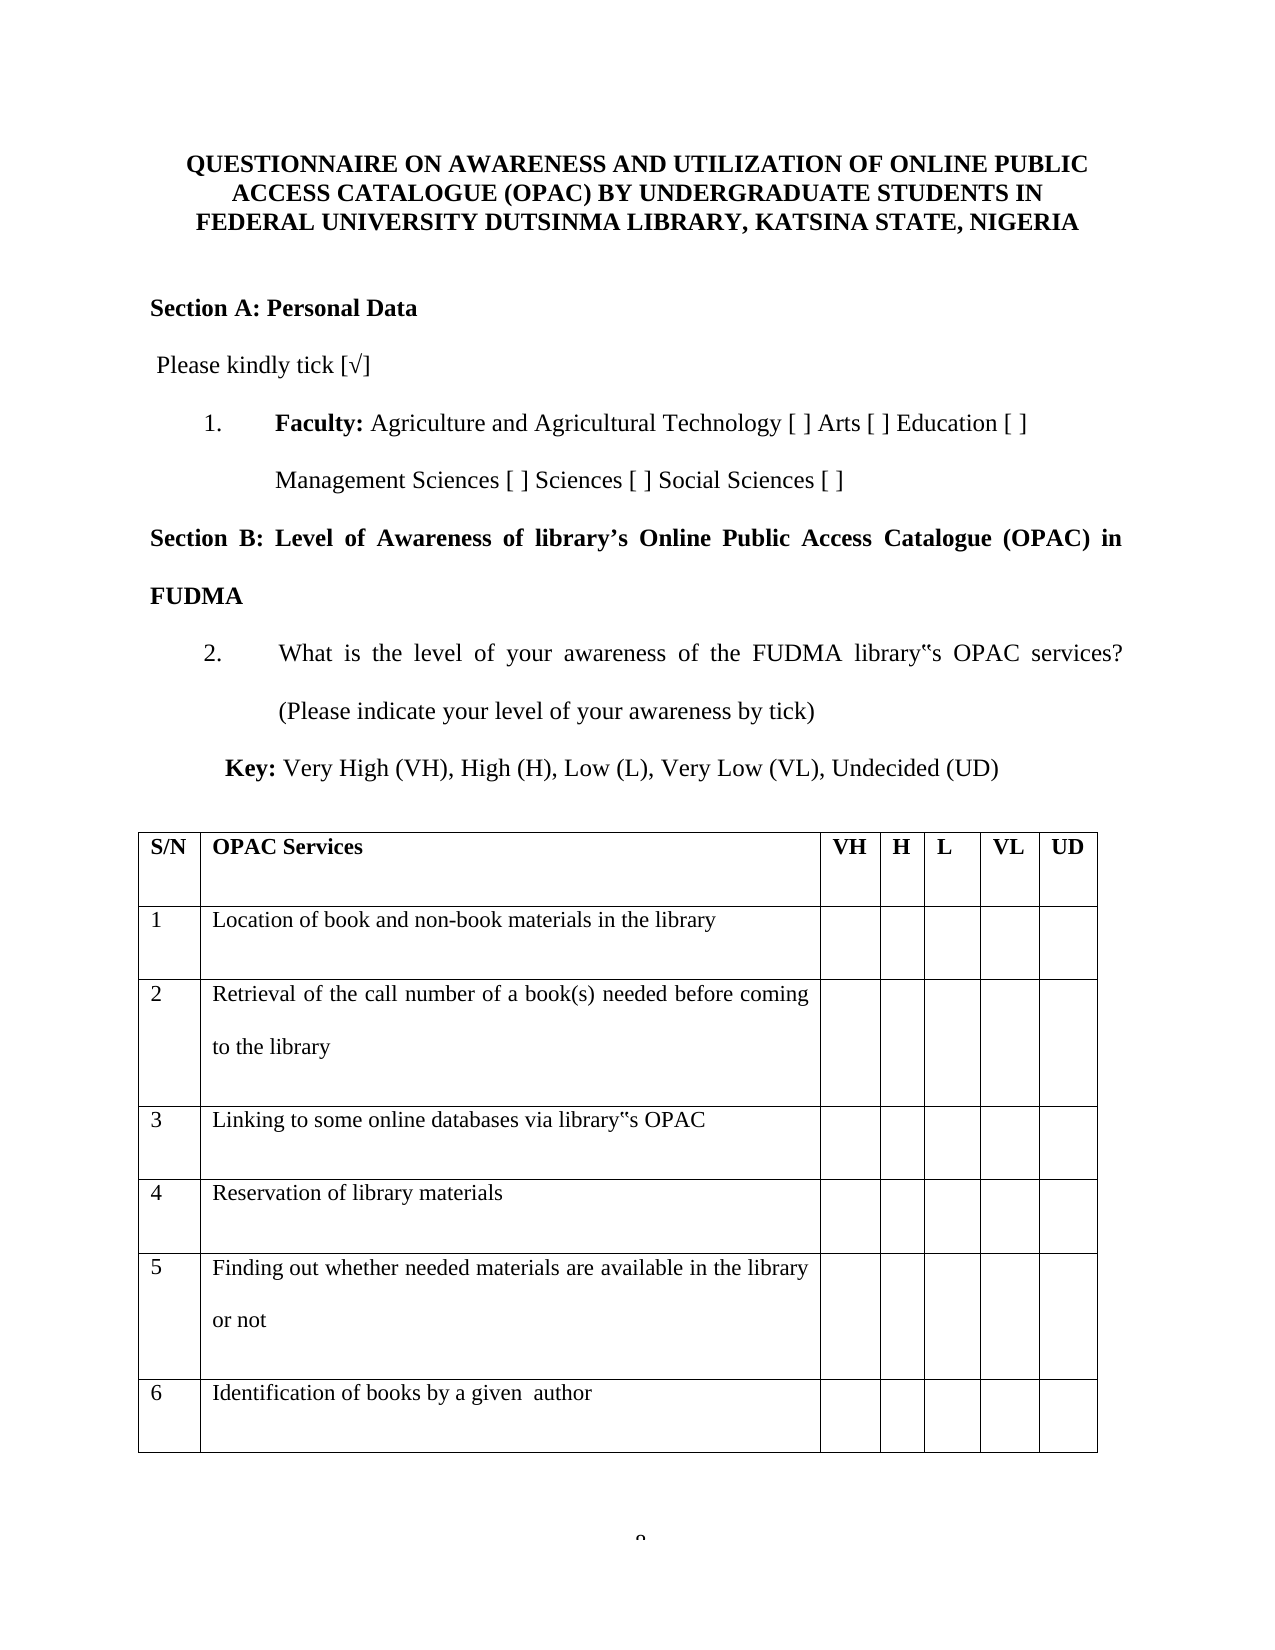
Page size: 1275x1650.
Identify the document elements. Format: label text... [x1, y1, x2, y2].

table_cell [981, 1180, 1039, 1253]
table_cell [1040, 1380, 1097, 1452]
table_cell [981, 907, 1039, 979]
table_cell [925, 1254, 980, 1379]
table_cell Reservation of library materials [201, 1180, 820, 1253]
table_cell [881, 1180, 924, 1253]
table_cell [981, 1107, 1039, 1179]
table_cell Location of book and non-book materials in the library [201, 907, 820, 979]
table_header VH [821, 833, 880, 906]
table_cell [821, 1180, 880, 1253]
table_cell [925, 1107, 980, 1179]
table_cell [1040, 907, 1097, 979]
table_cell [1040, 1107, 1097, 1179]
table_cell [981, 980, 1039, 1106]
table_cell [881, 1254, 924, 1379]
list What is the level of your awareness of the FUDMA library‟s OPAC services? (Please indicate your level of your awareness by tick) [203, 638, 1125, 725]
subtitle QUESTIONNAIRE ON AWARENESS AND UTILIZATION OF ONLINE PUBLIC ACCESS CATALOGUE (OPAC) BY UNDERGRADUATE STUDENTS IN FEDERAL UNIVERSITY DUTSINMA LIBRARY, KATSINA STATE, NIGERIA [169, 149, 1106, 236]
table_cell [821, 1380, 880, 1452]
table_cell Identification of books by a given author [201, 1380, 820, 1452]
table_cell Linking to some online databases via library‟s OPAC [201, 1107, 820, 1179]
table_cell [1040, 1180, 1097, 1253]
text Section A: Personal Data [150, 293, 1169, 322]
table_cell [821, 907, 880, 979]
table_header UD [1040, 833, 1097, 906]
table_cell 3 [139, 1107, 200, 1179]
table_header L [925, 833, 980, 906]
table_cell [981, 1254, 1039, 1379]
table_cell [925, 980, 980, 1106]
text Key: Very High (VH), High (H), Low (L), Very Low (VL), Undecided (UD) [225, 753, 1169, 782]
table_cell [981, 1380, 1039, 1452]
subtitle Section B: Level of Awareness of library’s Online Public Access Catalogue (OPAC) in FUDMA [150, 523, 1161, 610]
table_cell [925, 1180, 980, 1253]
table_cell [821, 1254, 880, 1379]
table_cell [1040, 1254, 1097, 1379]
table_cell 2 [139, 980, 200, 1106]
table_header H [881, 833, 924, 906]
table_cell 5 [139, 1254, 200, 1379]
table_cell [881, 907, 924, 979]
table_cell Finding out whether needed materials are available in the library or not [201, 1254, 820, 1379]
table_cell 6 [139, 1380, 200, 1452]
table_cell [881, 980, 924, 1106]
table_cell [1040, 980, 1097, 1106]
table_cell [925, 907, 980, 979]
table_cell 4 [139, 1180, 200, 1253]
table_cell [821, 1107, 880, 1179]
table_cell [821, 980, 880, 1106]
table_cell Retrieval of the call number of a book(s) needed before coming to the library [201, 980, 820, 1106]
table_cell 1 [139, 907, 200, 979]
table_cell [881, 1380, 924, 1452]
table_cell [881, 1107, 924, 1179]
table_header VL [981, 833, 1039, 906]
list Faculty: Agriculture and Agricultural Technology [ ] Arts [ ] Education [ ] Management Sciences [ ] Sciences [ ] Social Sciences [ ] [203, 408, 1073, 494]
table_header S/N [139, 833, 200, 906]
text Please kindly tick [√] [156, 351, 1169, 379]
table_header OPAC Services [201, 833, 820, 906]
table_cell [925, 1380, 980, 1452]
